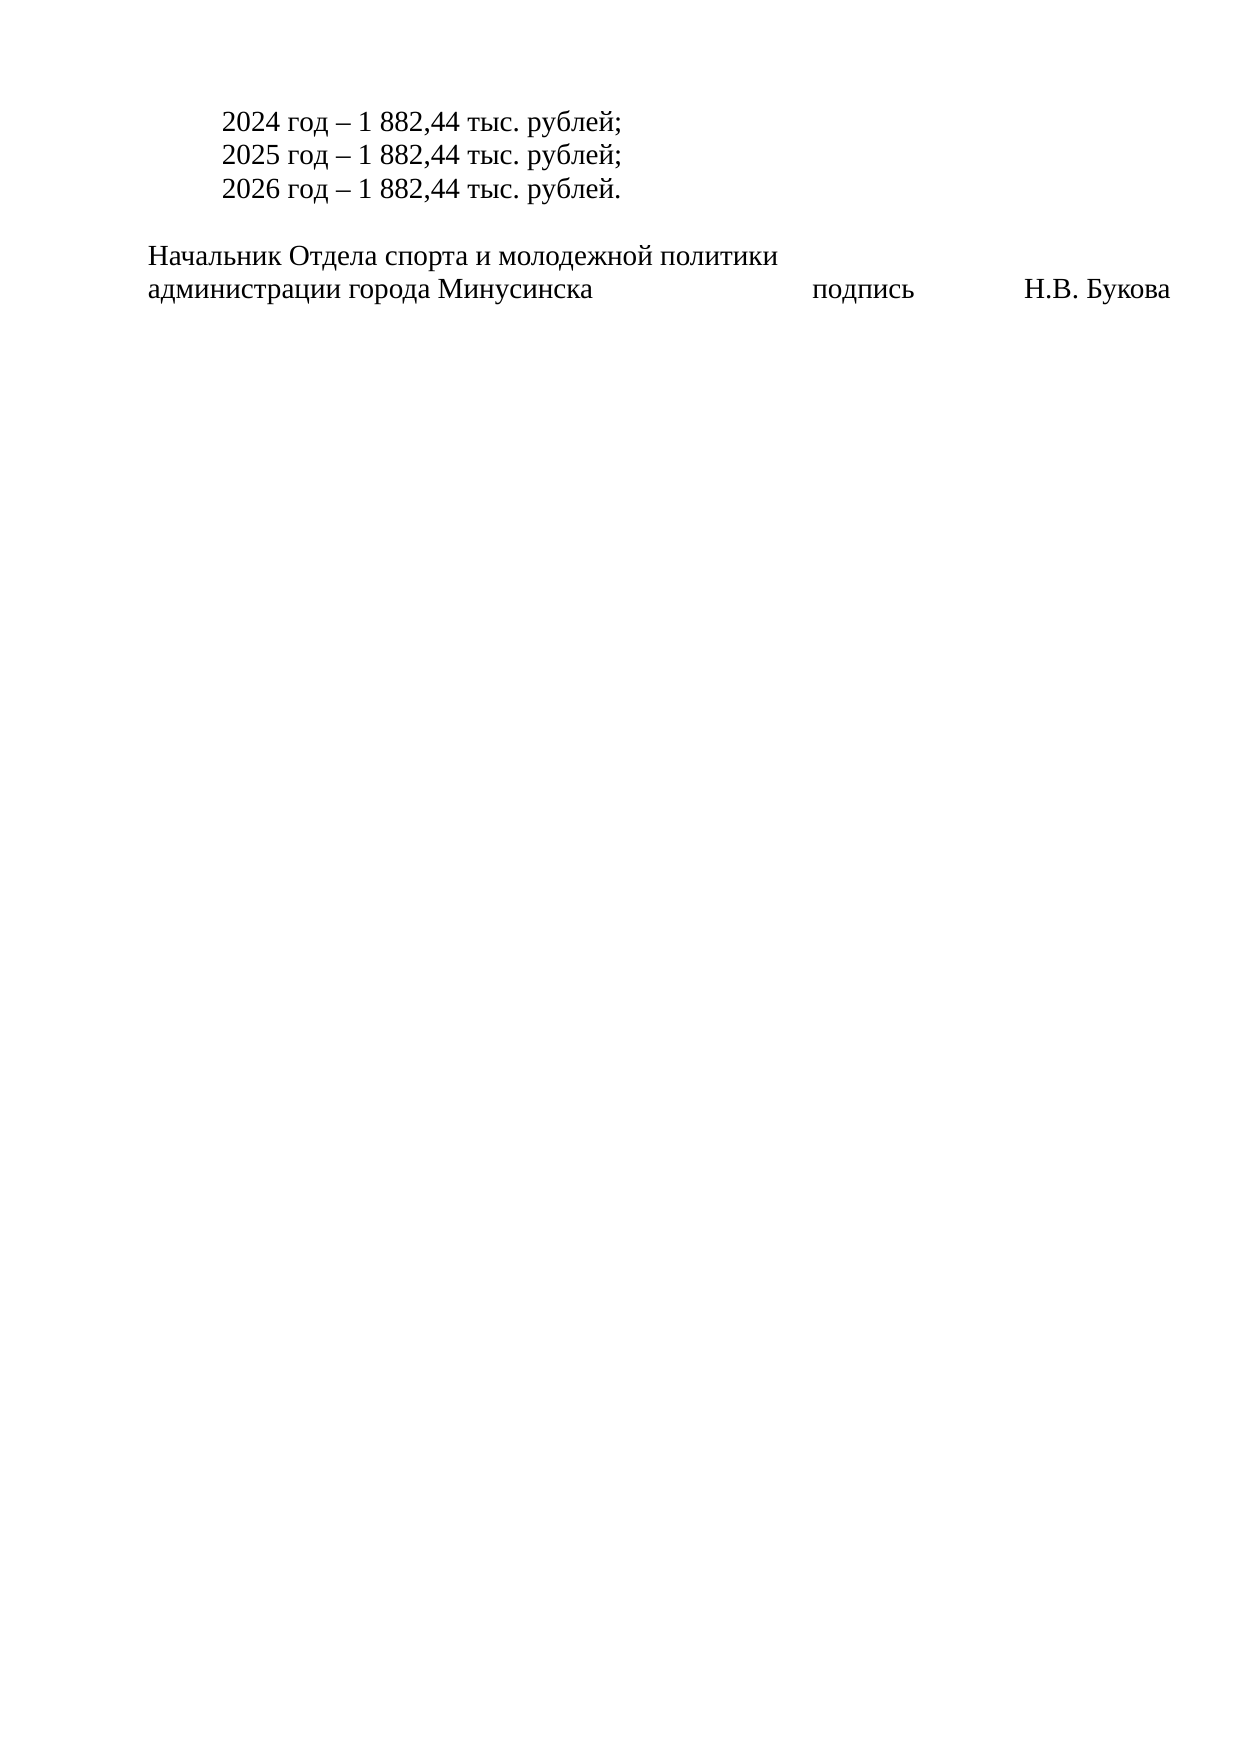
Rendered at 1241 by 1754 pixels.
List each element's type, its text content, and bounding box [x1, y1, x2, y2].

text 2025 год – 1 882,44 тыс. рублей; [148, 137, 1181, 171]
text 2026 год – 1 882,44 тыс. рублей. [148, 171, 1181, 204]
text администрации города Минусинска подпись Н.В. Букова [148, 271, 1181, 305]
text Начальник Отдела спорта и молодежной политики [148, 238, 1181, 271]
text 2024 год – 1 882,44 тыс. рублей; [148, 104, 1181, 137]
